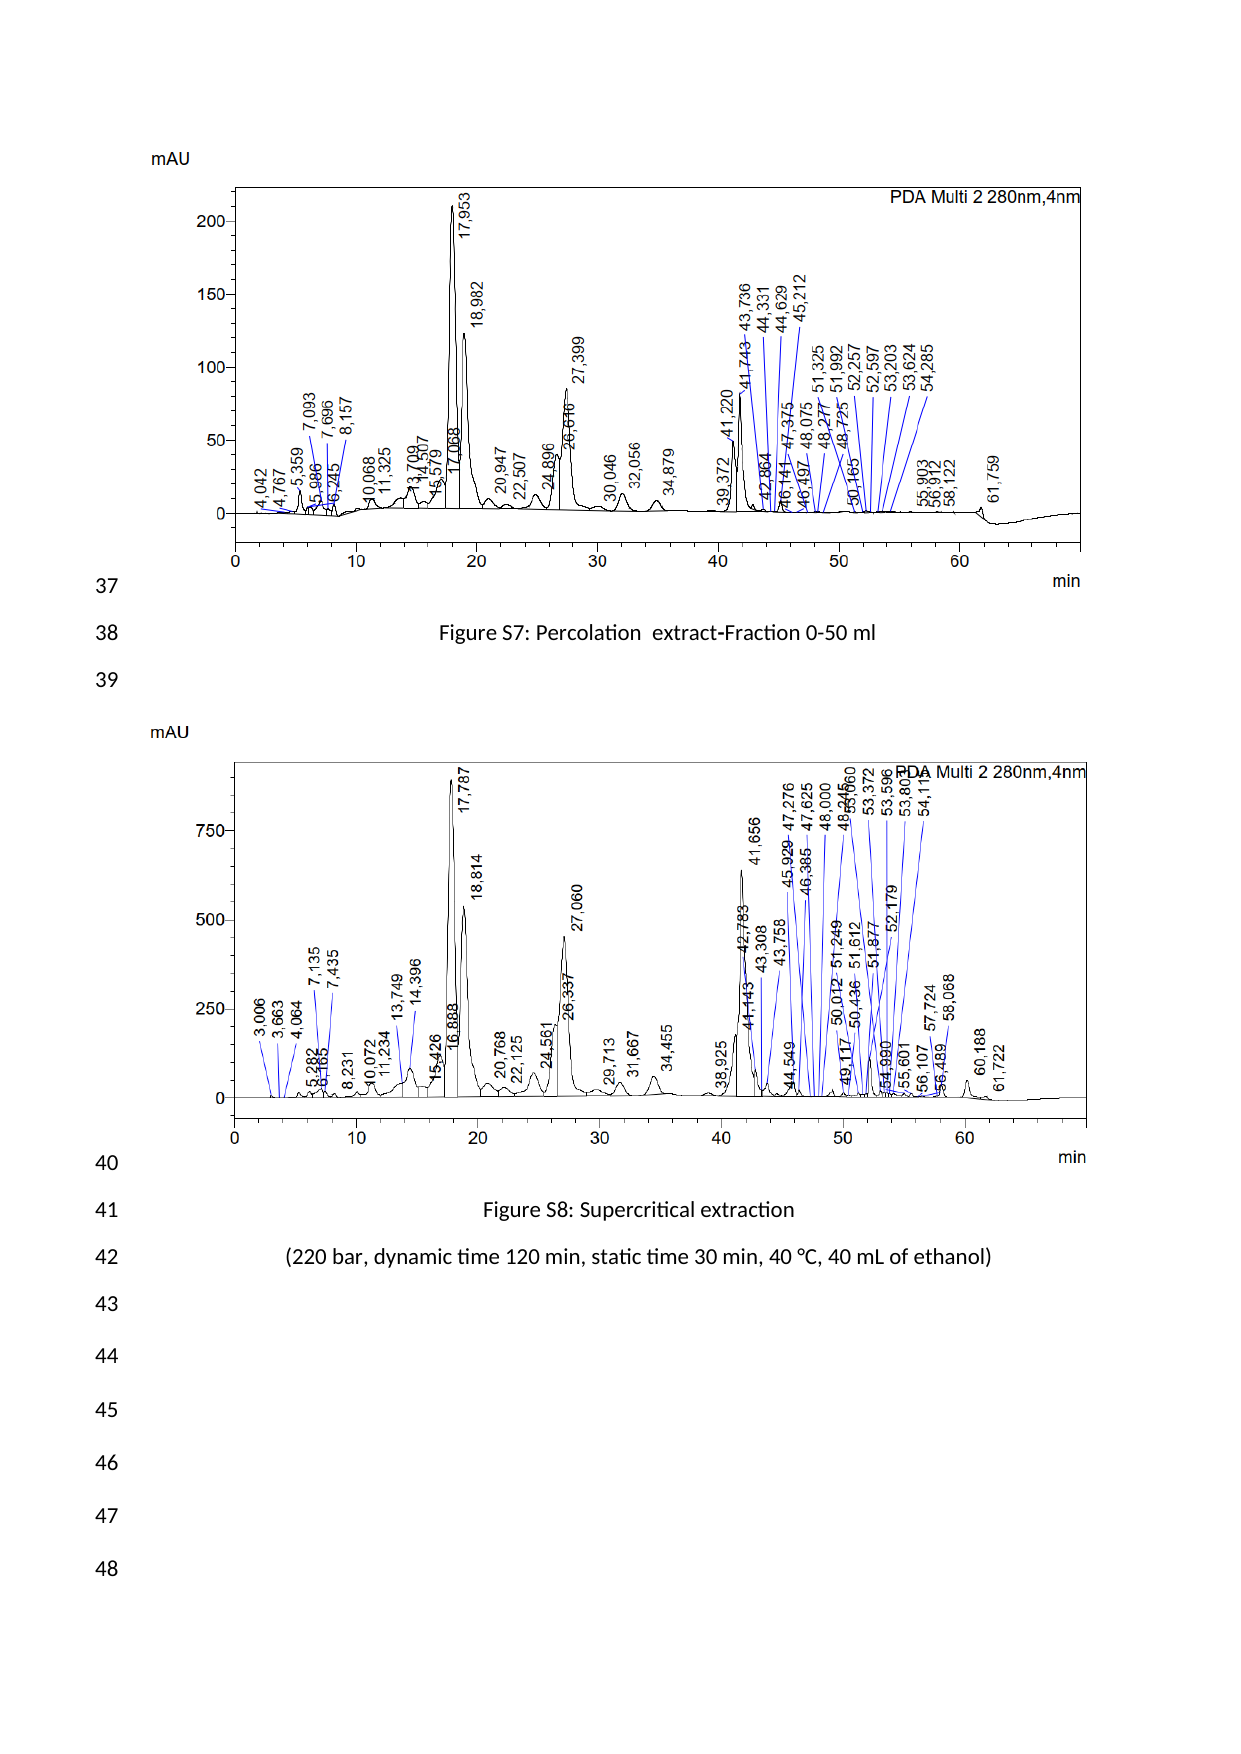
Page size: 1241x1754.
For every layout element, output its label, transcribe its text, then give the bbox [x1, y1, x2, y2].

list Figure S7: Percolation extract-Fraction 0-50 ml [223, 618, 1092, 646]
picture [147, 718, 1093, 1170]
picture [147, 147, 1093, 594]
text (220 bar, dynamic time 120 min, static time 30 min, 40 °C, 40 mL of ethanol) [185, 1242, 1092, 1270]
text Figure S8: Supercritical extraction [185, 1195, 1092, 1223]
